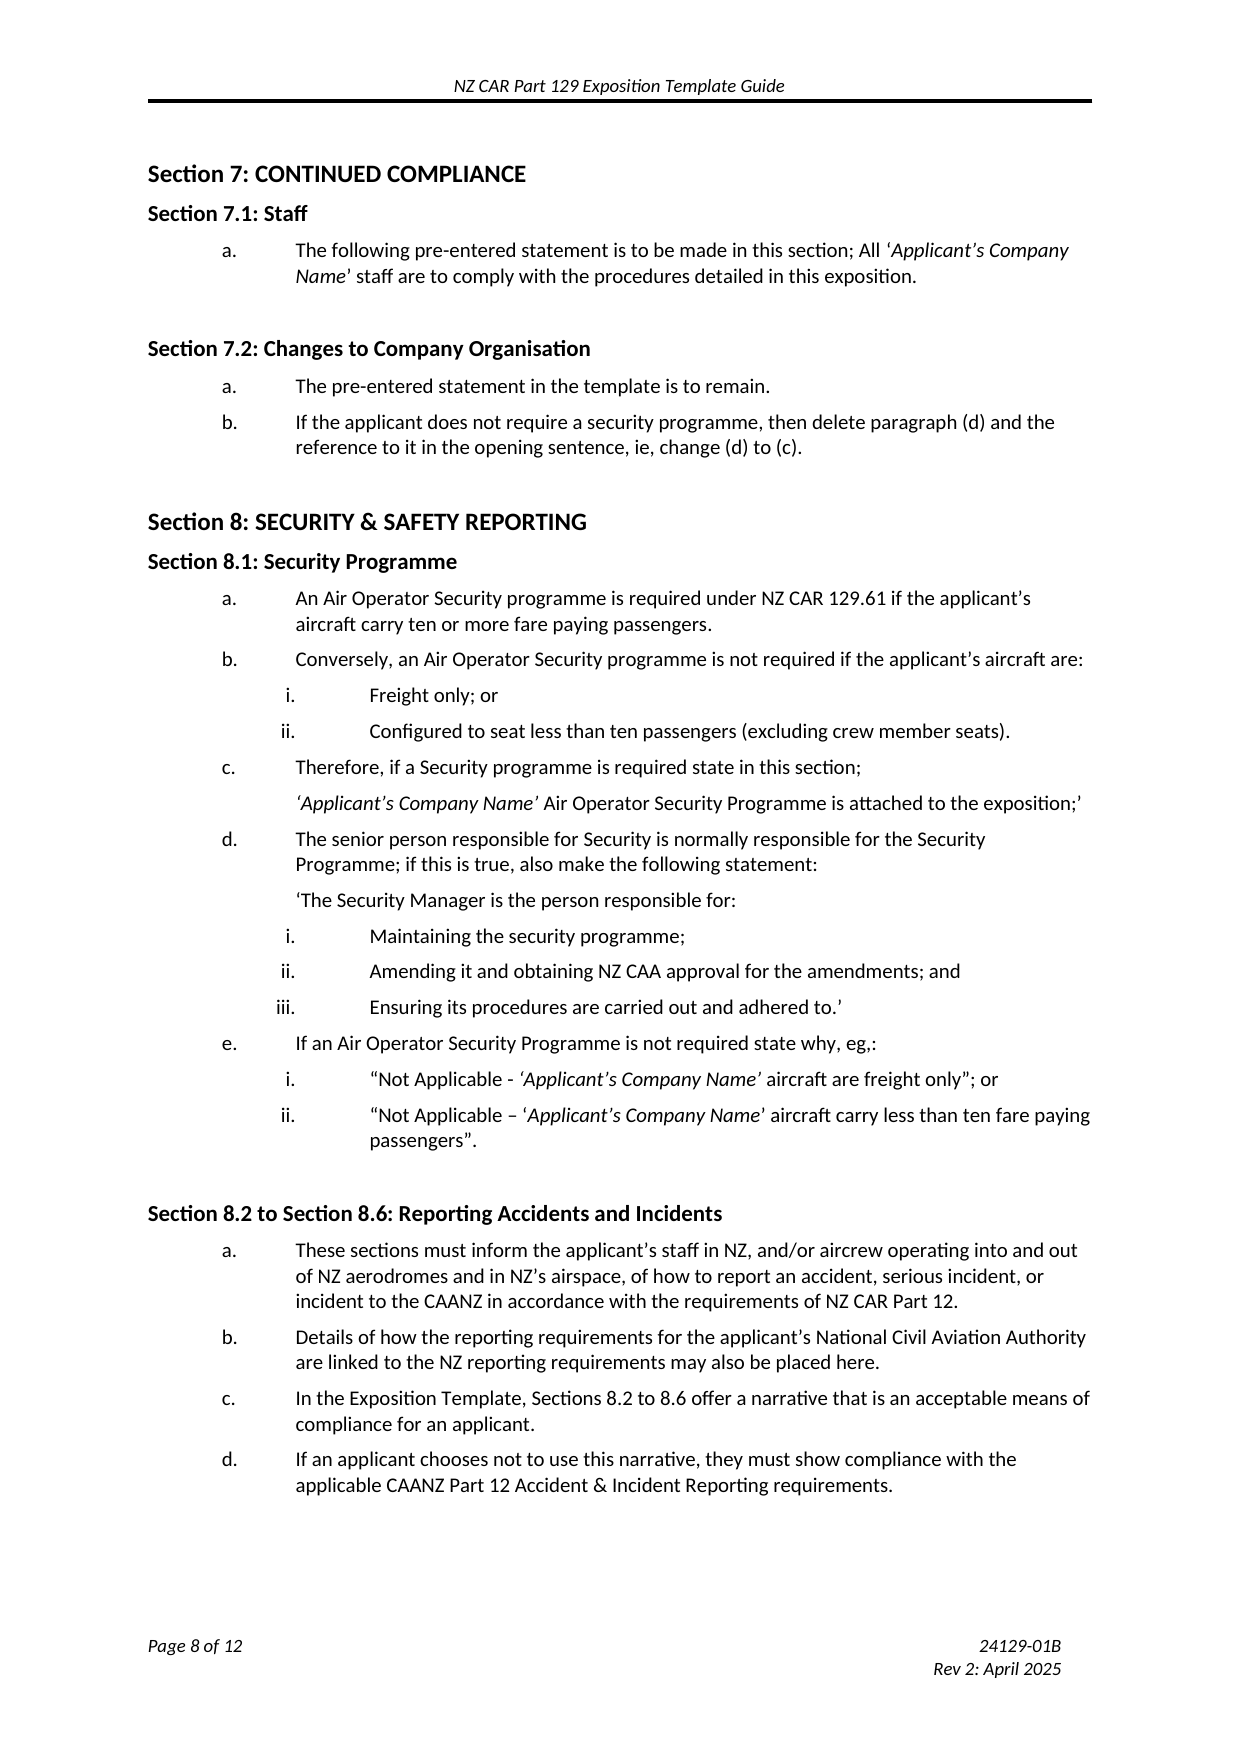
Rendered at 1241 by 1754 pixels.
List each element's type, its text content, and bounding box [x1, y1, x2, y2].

subtitle Section 7.1: Staff [148, 199, 1092, 227]
list “Not Applicable - ‘Applicant’s Company Name’ aircraft are freight only”; or [295, 1066, 1092, 1092]
list These sections must inform the applicant’s staff in NZ, and/or aircrew operating into and out of NZ aerodromes and in NZ’s airspace, of how to report an accident, serious incident, or incident to the CAANZ in accordance with the requirements of NZ CAR Part 12. [222, 1237, 1092, 1314]
list If an applicant chooses not to use this narrative, they must show compliance with the applicable CAANZ Part 12 Accident & Incident Reporting requirements. [222, 1447, 1092, 1497]
list The following pre-entered statement is to be made in this section; All ‘Applicant’s Company Name’ staff are to comply with the procedures detailed in this exposition. [222, 237, 1092, 288]
list The pre-entered statement in the template is to remain. [222, 373, 1092, 398]
list In the Exposition Template, Sections 8.2 to 8.6 offer a narrative that is an acceptable means of compliance for an applicant. [222, 1385, 1092, 1436]
list ‘The Security Manager is the person responsible for: [295, 887, 1092, 912]
list An Air Operator Security programme is required under NZ CAR 129.61 if the applicant’s aircraft carry ten or more fare paying passengers. [222, 585, 1092, 636]
list Configured to seat less than ten passengers (excluding crew member seats). [295, 718, 1092, 744]
list Amending it and obtaining NZ CAA approval for the amendments; and [295, 959, 1092, 984]
list The senior person responsible for Security is normally responsible for the Security Programme; if this is true, also make the following statement: [222, 826, 1092, 877]
list Therefore, if a Security programme is required state in this section; [222, 754, 1092, 779]
list Maintaining the security programme; [295, 923, 1092, 948]
list Conversely, an Air Operator Security programme is not required if the applicant’s aircraft are: [222, 647, 1092, 672]
list Freight only; or [295, 682, 1092, 708]
list If the applicant does not require a security programme, then delete paragraph (d) and the reference to it in the opening sentence, ie, change (d) to (c). [222, 409, 1092, 460]
list “Not Applicable – ‘Applicant’s Company Name’ aircraft carry less than ten fare paying passengers”. [295, 1102, 1092, 1153]
subtitle Section 8: SECURITY & SAFETY REPORTING [148, 506, 1092, 536]
subtitle Section 7.2: Changes to Company Organisation [148, 334, 1092, 363]
subtitle Section 7: CONTINUED COMPLIANCE [148, 158, 1092, 189]
list If an Air Operator Security Programme is not required state why, eg,: [222, 1030, 1092, 1056]
list Details of how the reporting requirements for the applicant’s National Civil Aviation Authority are linked to the NZ reporting requirements may also be placed here. [222, 1324, 1092, 1375]
list ‘Applicant’s Company Name’ Air Operator Security Programme is attached to the exposition;’ [295, 790, 1092, 815]
subtitle Section 8.2 to Section 8.6: Reporting Accidents and Incidents [148, 1199, 1092, 1227]
list Ensuring its procedures are carried out and adhered to.’ [295, 994, 1092, 1020]
subtitle Section 8.1: Security Programme [148, 547, 1092, 575]
